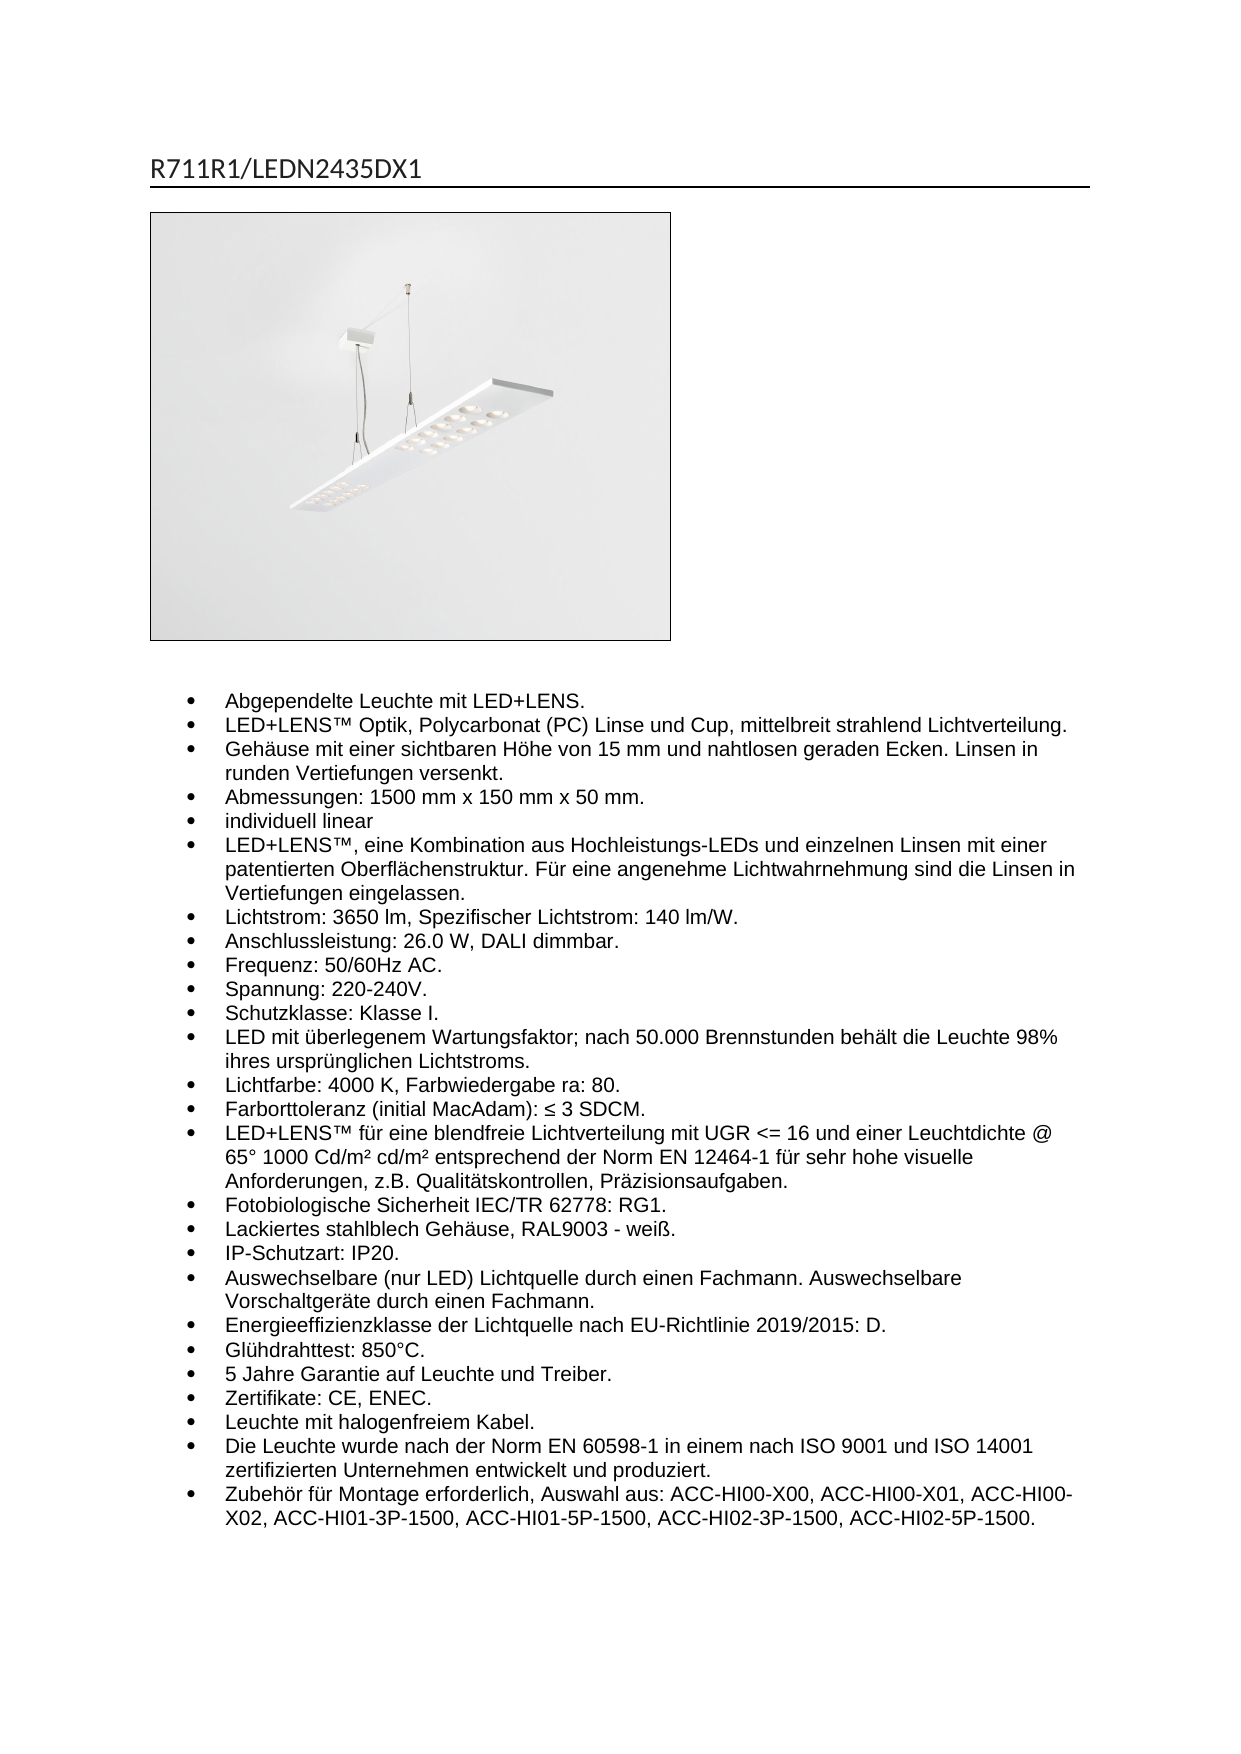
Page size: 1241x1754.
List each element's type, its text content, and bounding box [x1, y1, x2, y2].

list Auswechselbare (nur LED) Lichtquelle durch einen Fachmann. Auswechselbare Vorschaltgeräte durch einen Fachmann. [187, 1265, 1090, 1313]
text R711R1/LEDN2435DX1 [150, 150, 1090, 186]
list Lackiertes stahlblech Gehäuse, RAL9003 - weiß. [187, 1217, 1090, 1241]
list LED+LENS™ Optik, Polycarbonat (PC) Linse und Cup, mittelbreit strahlend Lichtverteilung. [187, 712, 1090, 737]
list Spannung: 220-240V. [187, 977, 1090, 1001]
list Leuchte mit halogenfreiem Kabel. [187, 1409, 1090, 1434]
list Die Leuchte wurde nach der Norm EN 60598-1 in einem nach ISO 9001 und ISO 14001 zertifizierten Unternehmen entwickelt und produziert. [187, 1434, 1090, 1482]
list Glühdrahttest: 850°C. [187, 1337, 1090, 1361]
list LED mit überlegenem Wartungsfaktor; nach 50.000 Brennstunden behält die Leuchte 98% ihres ursprünglichen Lichtstroms. [187, 1025, 1090, 1073]
list Zubehör für Montage erforderlich, Auswahl aus: ACC-HI00-X00, ACC-HI00-X01, ACC-HI00-X02, ACC-HI01-3P-1500, ACC-HI01-5P-1500, ACC-HI02-3P-1500, ACC-HI02-5P-1500. [187, 1482, 1090, 1530]
list Gehäuse mit einer sichtbaren Höhe von 15 mm und nahtlosen geraden Ecken. Linsen in runden Vertiefungen versenkt. [187, 737, 1090, 784]
list Lichtstrom: 3650 lm, Spezifischer Lichtstrom: 140 lm/W. [187, 905, 1090, 929]
list Fotobiologische Sicherheit IEC/TR 62778: RG1. [187, 1193, 1090, 1217]
list Abmessungen: 1500 mm x 150 mm x 50 mm. [187, 784, 1090, 809]
list IP-Schutzart: IP20. [187, 1241, 1090, 1265]
list 5 Jahre Garantie auf Leuchte und Treiber. [187, 1361, 1090, 1386]
list Anschlussleistung: 26.0 W, DALI dimmbar. [187, 929, 1090, 953]
list Abgependelte Leuchte mit LED+LENS. [187, 688, 1090, 712]
list individuell linear [187, 809, 1090, 833]
picture [151, 213, 670, 640]
list Zertifikate: CE, ENEC. [187, 1386, 1090, 1409]
list Energieeffizienzklasse der Lichtquelle nach EU-Richtlinie 2019/2015: D. [187, 1313, 1090, 1337]
list LED+LENS™, eine Kombination aus Hochleistungs-LEDs und einzelnen Linsen mit einer patentierten Oberflächenstruktur. Für eine angenehme Lichtwahrnehmung sind die Linsen in Vertiefungen eingelassen. [187, 833, 1090, 905]
list Lichtfarbe: 4000 K, Farbwiedergabe ra: 80. [187, 1073, 1090, 1097]
list Frequenz: 50/60Hz AC. [187, 953, 1090, 977]
list Farborttoleranz (initial MacAdam): ≤ 3 SDCM. [187, 1097, 1090, 1121]
list LED+LENS™ für eine blendfreie Lichtverteilung mit UGR <= 16 und einer Leuchtdichte @ 65° 1000 Cd/m² cd/m² entsprechend der Norm EN 12464-1 für sehr hohe visuelle Anforderungen, z.B. Qualitätskontrollen, Präzisionsaufgaben. [187, 1121, 1090, 1193]
list Schutzklasse: Klasse I. [187, 1001, 1090, 1025]
